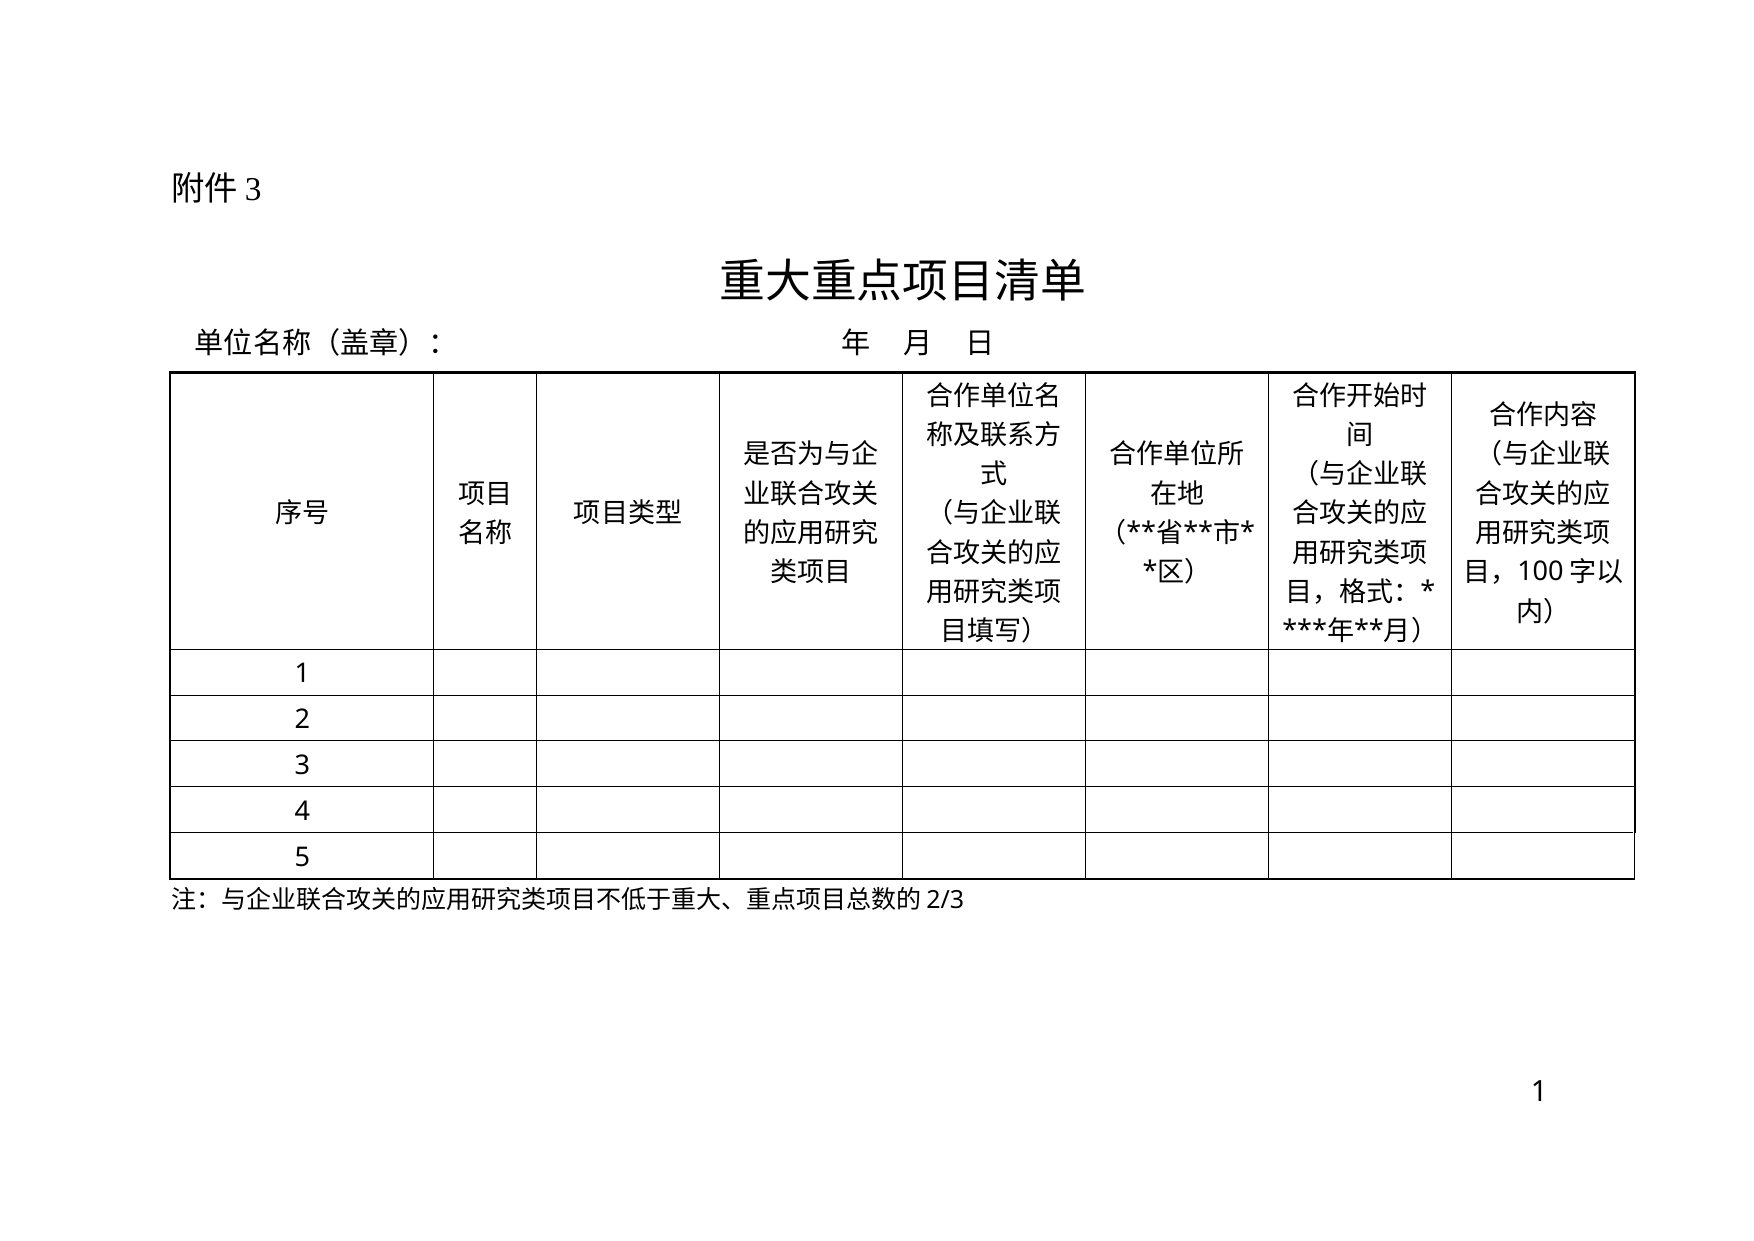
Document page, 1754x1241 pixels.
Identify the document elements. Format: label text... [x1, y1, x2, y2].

table_cell 2 [171, 696, 433, 740]
table_cell [720, 833, 902, 878]
table_cell 合作单位名称及联系方式 （与企业联合攻关的应用研究类项目填写） [903, 374, 1085, 649]
table_cell 单位名称（盖章）： 年 月 日 [170, 311, 1634, 371]
table_cell [720, 787, 902, 832]
table_cell 是否为与企业联合攻关的应用研究类项目 [720, 374, 902, 649]
table_cell [537, 833, 719, 878]
table_cell [434, 787, 536, 832]
text 注：与企业联合攻关的应用研究类项目不低于重大、重点项目总数的2/3 [171, 880, 1547, 916]
table_cell [434, 833, 536, 878]
table_cell [720, 741, 902, 786]
table_header 重大重点项目清单 [170, 213, 1634, 311]
table_cell [434, 650, 536, 694]
table_cell [537, 696, 719, 740]
table_cell 3 [171, 741, 433, 786]
table_cell 合作单位所在地 （**省**市**区） [1086, 374, 1268, 649]
table_cell [1086, 787, 1268, 832]
table_cell [1452, 696, 1634, 740]
table_cell [1452, 832, 1634, 878]
table_cell 合作开始时间 （与企业联合攻关的应用研究类项目，格式：****年**月） [1269, 374, 1451, 649]
table_cell [1269, 696, 1451, 740]
table_cell 5 [171, 833, 433, 878]
table_cell 4 [171, 787, 433, 832]
table_cell [1452, 787, 1634, 832]
table_cell 合作内容 （与企业联合攻关的应用研究类项目，100字以内） [1452, 374, 1634, 649]
table_cell [434, 696, 536, 740]
table_cell [903, 650, 1085, 694]
table_cell [1452, 650, 1634, 694]
table_cell [1269, 650, 1451, 694]
table_cell [537, 787, 719, 832]
table_cell [1269, 787, 1451, 832]
text 附件3 [171, 151, 1547, 213]
table_cell [1452, 741, 1634, 786]
table_cell [720, 650, 902, 694]
table_cell 项目名称 [434, 374, 536, 649]
table_cell [1086, 696, 1268, 740]
table_cell [537, 650, 719, 694]
table_cell [1269, 741, 1451, 786]
table_cell [1086, 833, 1268, 878]
table_cell [903, 741, 1085, 786]
table_cell [1269, 833, 1451, 878]
table_cell [434, 741, 536, 786]
table_cell [903, 787, 1085, 832]
table_cell [1086, 650, 1268, 694]
table_cell 项目类型 [537, 374, 719, 649]
table_cell 1 [171, 650, 433, 694]
table_cell [903, 833, 1085, 878]
table_cell [720, 696, 902, 740]
table_cell 序号 [171, 374, 433, 649]
table_cell [903, 696, 1085, 740]
table_cell [1086, 741, 1268, 786]
table_cell [537, 741, 719, 786]
